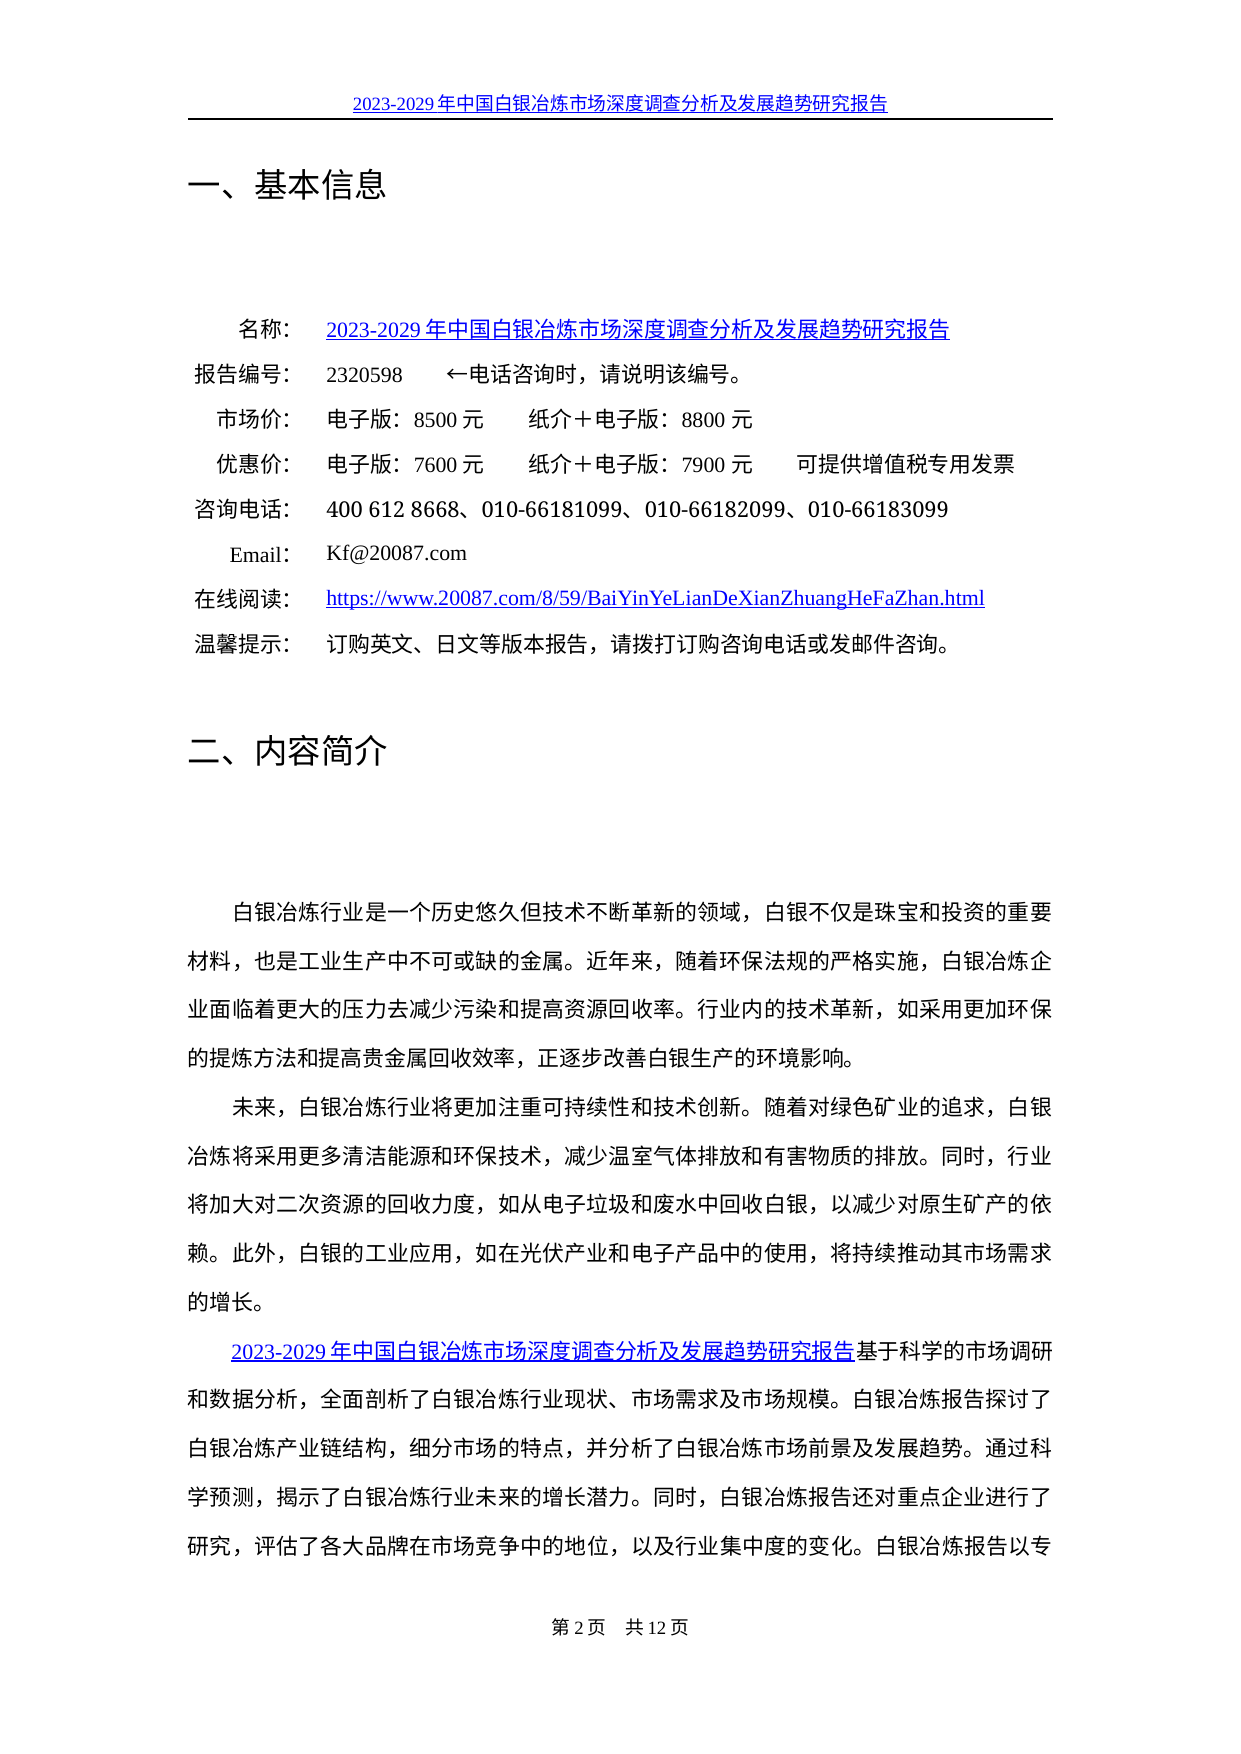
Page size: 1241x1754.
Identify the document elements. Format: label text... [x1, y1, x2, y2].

table_cell Kf@20087.com [315, 537, 1073, 582]
table_cell [315, 582, 1073, 627]
table_cell 温馨提示： [167, 627, 315, 672]
table_header 2023-2029年中国白银冶炼市场深度调查分析及发展趋势研究报告 [315, 312, 1073, 357]
table_cell 电子版：7600 元 纸介＋电子版：7900 元 可提供增值税专用发票 [315, 447, 1073, 492]
table_cell 报告编号： [167, 357, 315, 402]
table_cell 市场价： [167, 402, 315, 447]
table_cell 订购英文、日文等版本报告，请拨打订购咨询电话或发邮件咨询。 [315, 627, 1073, 672]
title 二、内容简介 [187, 717, 1053, 782]
table_cell Email： [167, 537, 315, 582]
title 一、基本信息 [187, 150, 1053, 215]
table_cell 电子版：8500 元 纸介＋电子版：8800 元 [315, 402, 1073, 447]
table_cell 400 612 8668、010-66181099、010-66182099、010-66183099 [315, 492, 1073, 537]
table_cell 优惠价： [167, 447, 315, 492]
table_header 名称： [167, 312, 315, 357]
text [187, 894, 1053, 1561]
table_cell 咨询电话： [167, 492, 315, 537]
table_cell 2320598 ←电话咨询时，请说明该编号。 [315, 357, 1073, 402]
table_cell 在线阅读： [167, 582, 315, 627]
